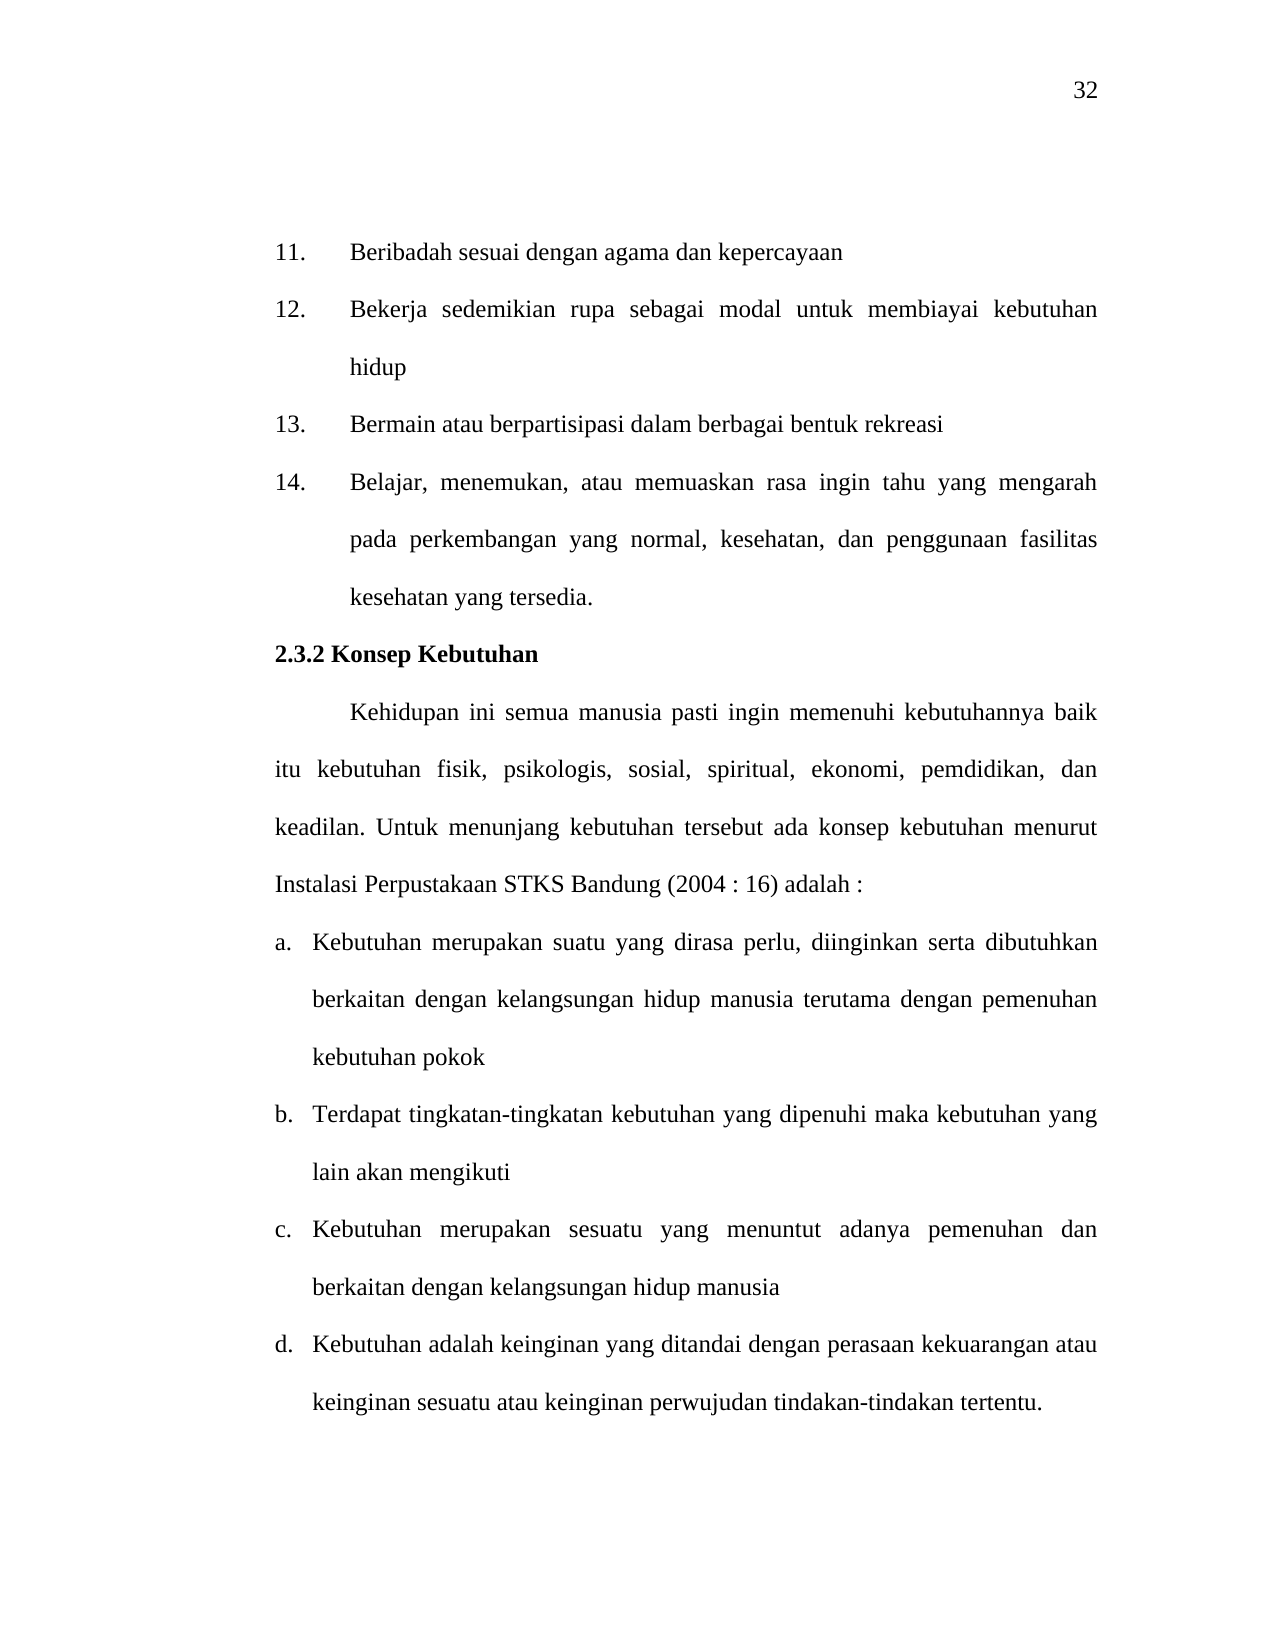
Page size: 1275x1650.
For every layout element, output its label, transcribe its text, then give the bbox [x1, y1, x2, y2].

list Bermain atau berpartisipasi dalam berbagai bentuk rekreasi [274, 409, 1098, 438]
list Terdapat tingkatan-tingkatan kebutuhan yang dipenuhi maka kebutuhan yang lain akan mengikuti [274, 1099, 1098, 1186]
list Bekerja sedemikian rupa sebagai modal untuk membiayai kebutuhan hidup [274, 294, 1098, 381]
list Kebutuhan adalah keinginan yang ditandai dengan perasaan kekuarangan atau keinginan sesuatu atau keinginan perwujudan tindakan-tindakan tertentu. [274, 1329, 1098, 1416]
list 2.3.2 Konsep Kebutuhan [274, 639, 1098, 668]
list Kebutuhan merupakan suatu yang dirasa perlu, diinginkan serta dibutuhkan berkaitan dengan kelangsungan hidup manusia terutama dengan pemenuhan kebutuhan pokok [274, 927, 1098, 1071]
list Belajar, menemukan, atau memuaskan rasa ingin tahu yang mengarah pada perkembangan yang normal, kesehatan, dan penggunaan fasilitas kesehatan yang tersedia. [274, 467, 1098, 611]
list Kebutuhan merupakan sesuatu yang menuntut adanya pemenuhan dan berkaitan dengan kelangsungan hidup manusia [274, 1214, 1098, 1301]
list Kehidupan ini semua manusia pasti ingin memenuhi kebutuhannya baik itu kebutuhan fisik, psikologis, sosial, spiritual, ekonomi, pemdidikan, dan keadilan. Untuk menunjang kebutuhan tersebut ada konsep kebutuhan menurut Instalasi Perpustakaan STKS Bandung (2004 : 16) adalah : [274, 697, 1098, 898]
list Beribadah sesuai dengan agama dan kepercayaan [274, 237, 1098, 266]
